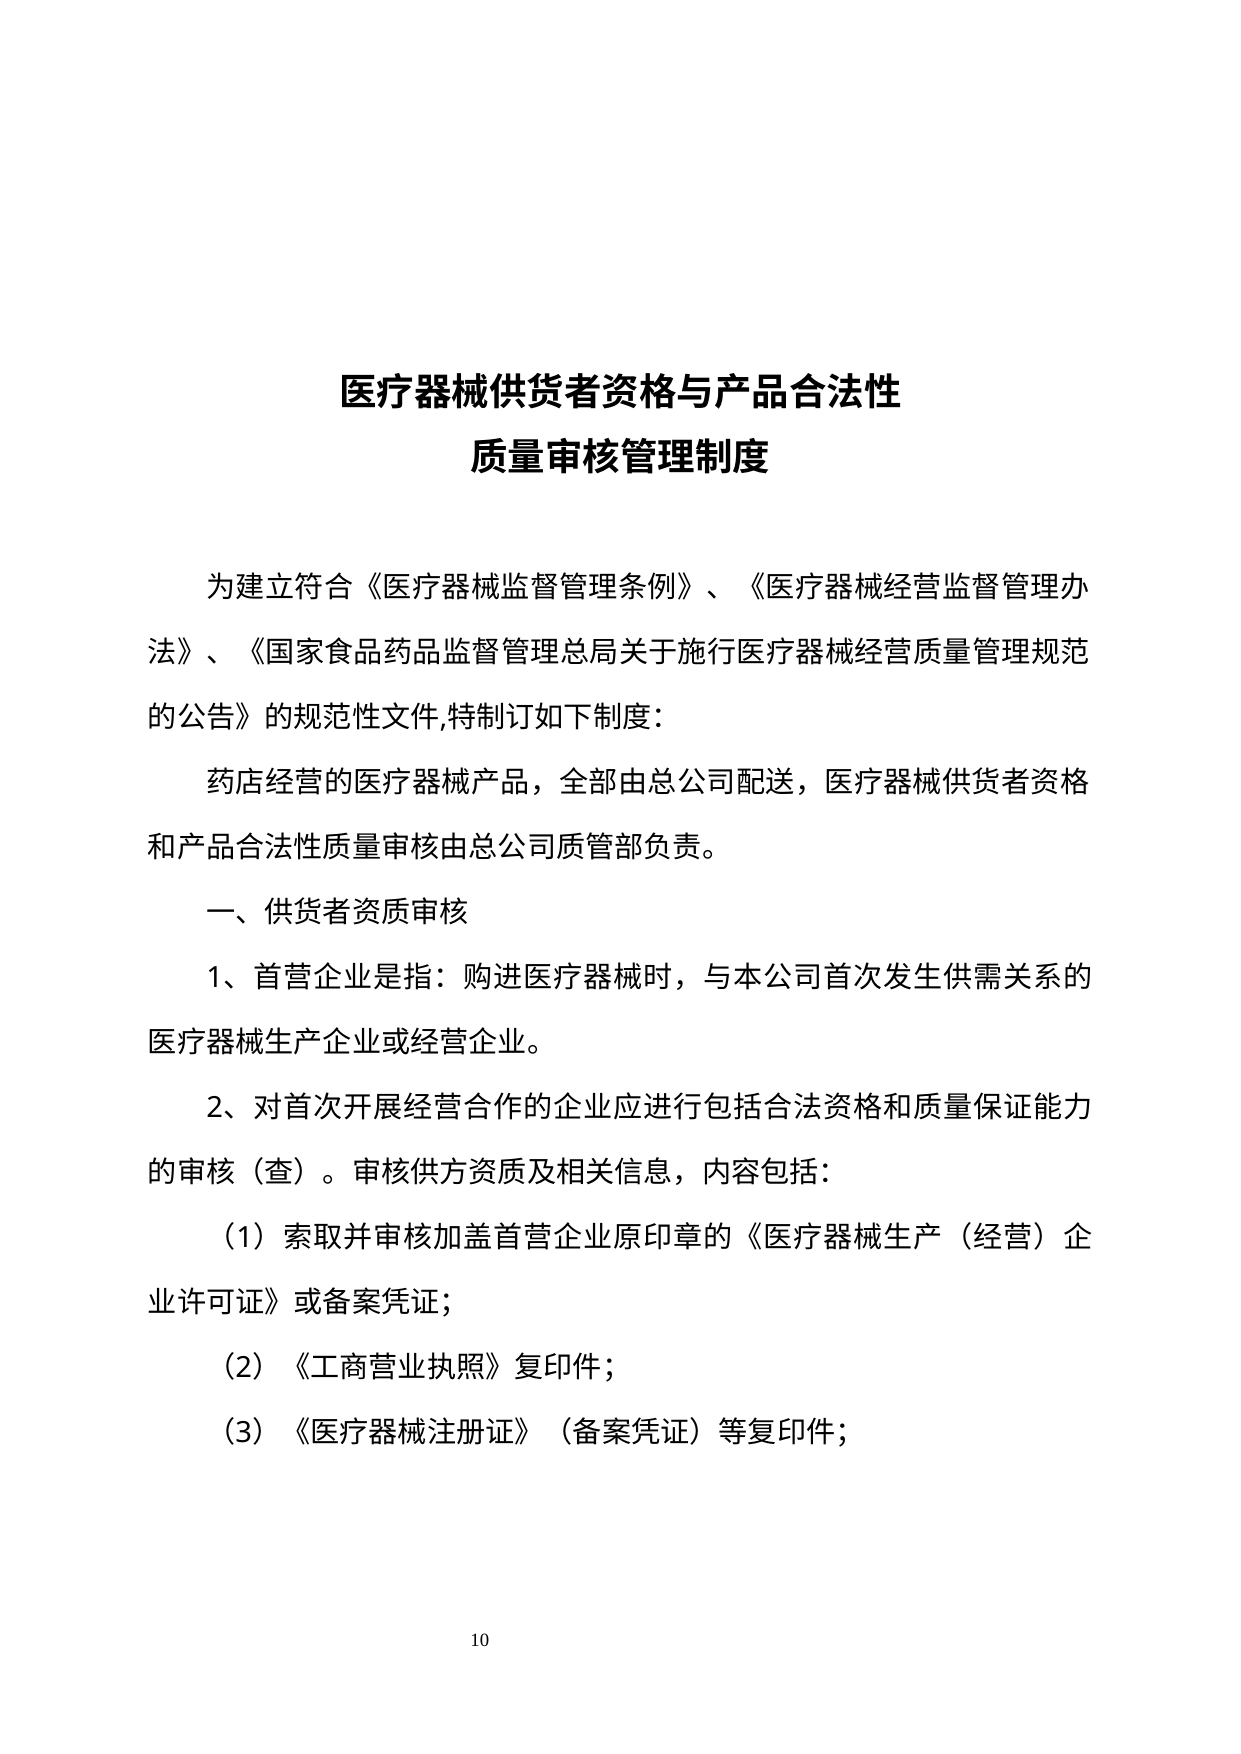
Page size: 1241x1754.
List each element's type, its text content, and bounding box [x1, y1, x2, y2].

text （3）《医疗器械注册证》（备案凭证）等复印件； [148, 1397, 1093, 1462]
text 为建立符合《医疗器械监督管理条例》、《医疗器械经营监督管理办法》、《国家食品药品监督管理总局关于施行医疗器械经营质量管理规范的公告》的规范性文件,特制订如下制度： [148, 552, 1093, 747]
text 1、首营企业是指：购进医疗器械时，与本公司首次发生供需关系的医疗器械生产企业或经营企业。 [148, 942, 1093, 1072]
text 医疗器械供货者资格与产品合法性 [148, 357, 1093, 422]
text 2、对首次开展经营合作的企业应进行包括合法资格和质量保证能力的审核（查）。审核供方资质及相关信息，内容包括： [148, 1072, 1093, 1202]
text 一、供货者资质审核 [148, 877, 1093, 942]
text 药店经营的医疗器械产品，全部由总公司配送，医疗器械供货者资格和产品合法性质量审核由总公司质管部负责。 [148, 747, 1093, 877]
text （1）索取并审核加盖首营企业原印章的《医疗器械生产（经营）企业许可证》或备案凭证； [148, 1202, 1093, 1332]
text 质量审核管理制度 [148, 422, 1093, 487]
text （2）《工商营业执照》复印件； [148, 1332, 1093, 1397]
